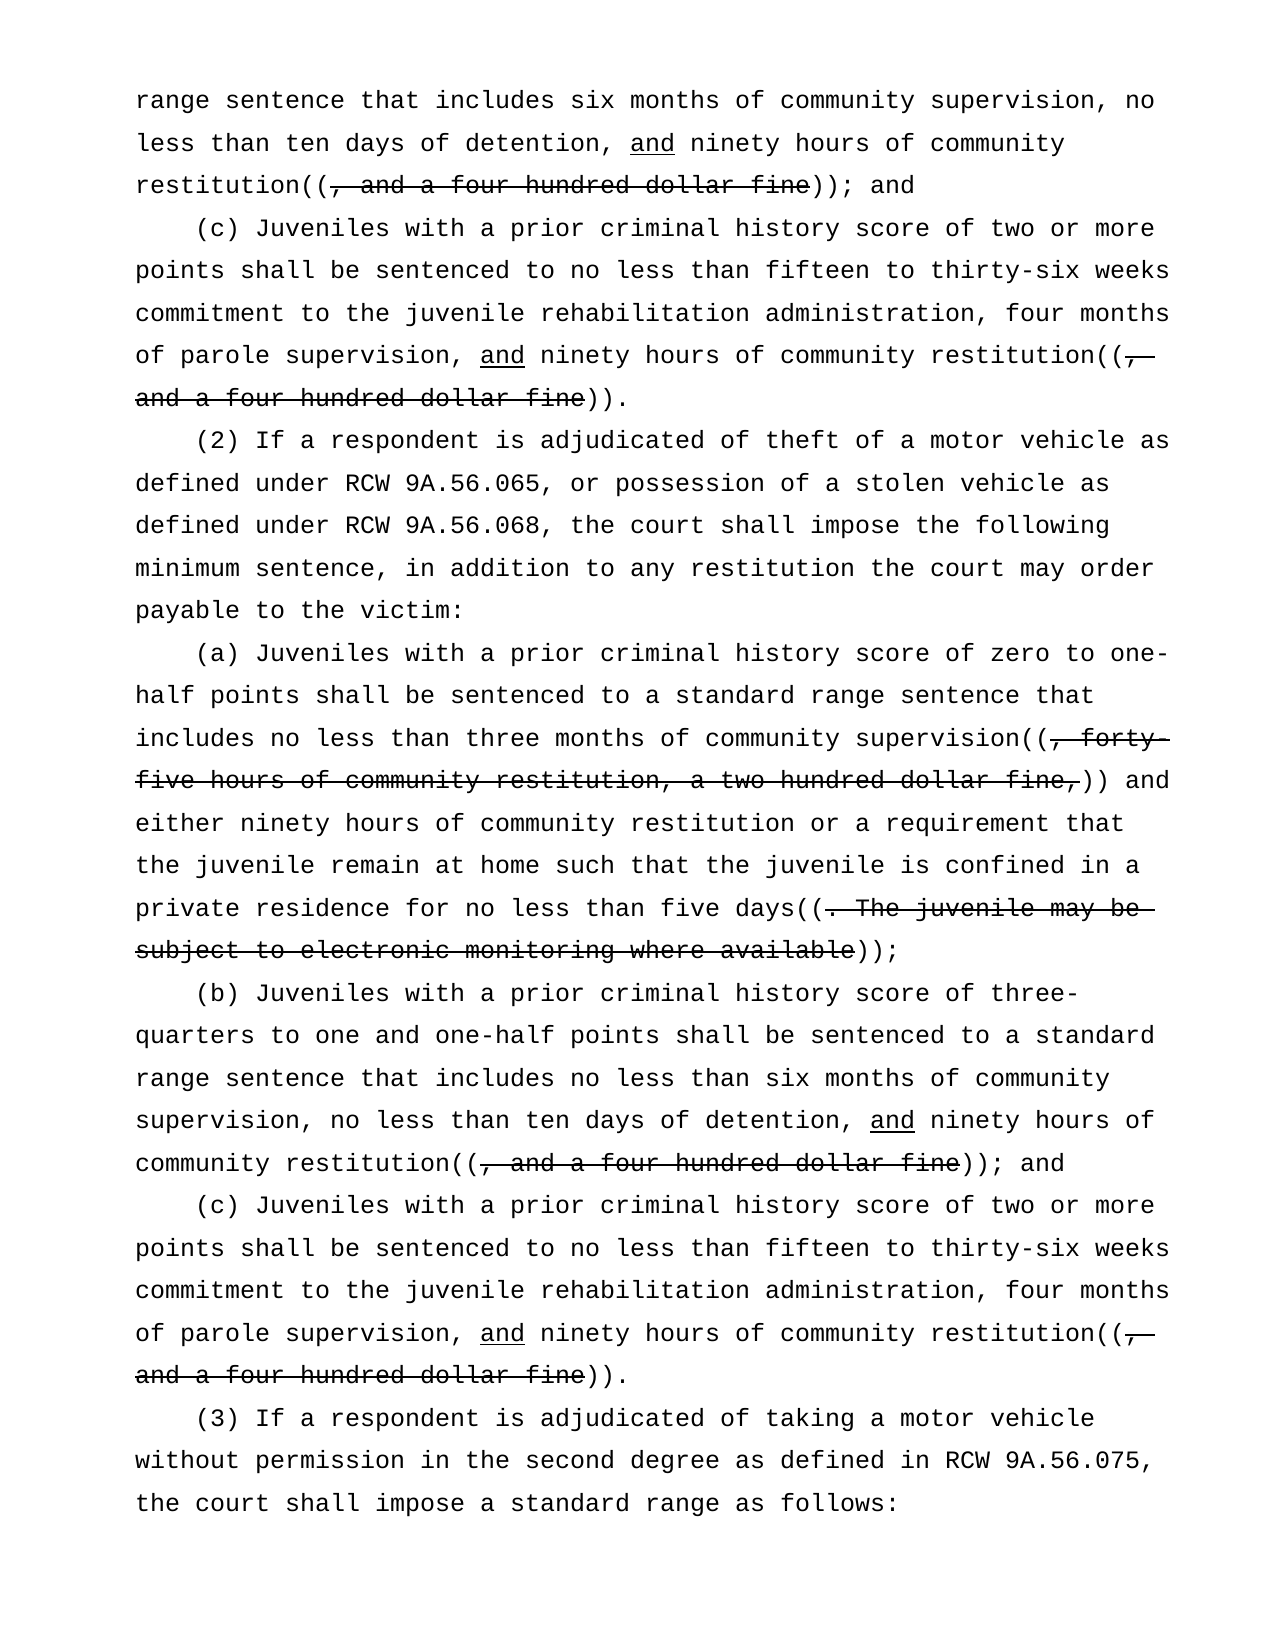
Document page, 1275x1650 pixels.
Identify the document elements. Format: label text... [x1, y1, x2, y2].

text (b) Juveniles with a prior criminal history score of three-quarters to one and one-half points shall be sentenced to a standard range sentence that includes no less than six months of community supervision, no less than ten days of detention, and ninety hours of community restitution((, and a four hundred dollar fine)); and [135, 967, 1170, 1180]
text (2) If a respondent is adjudicated of theft of a motor vehicle as defined under RCW 9A.56.065, or possession of a stolen vehicle as defined under RCW 9A.56.068, the court shall impose the following minimum sentence, in addition to any restitution the court may order payable to the victim: [135, 415, 1170, 627]
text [135, 75, 1170, 202]
text (3) If a respondent is adjudicated of taking a motor vehicle without permission in the second degree as defined in RCW 9A.56.075, the court shall impose a standard range as follows: [135, 1392, 1170, 1520]
text (a) Juveniles with a prior criminal history score of zero to one-half points shall be sentenced to a standard range sentence that includes no less than three months of community supervision((, forty-five hours of community restitution, a two hundred dollar fine,)) and either ninety hours of community restitution or a requirement that the juvenile remain at home such that the juvenile is confined in a private residence for no less than five days((. The juvenile may be subject to electronic monitoring where available)); [135, 627, 1170, 967]
text (c) Juveniles with a prior criminal history score of two or more points shall be sentenced to no less than fifteen to thirty-six weeks commitment to the juvenile rehabilitation administration, four months of parole supervision, and ninety hours of community restitution((, and a four hundred dollar fine)). [135, 202, 1170, 415]
text (c) Juveniles with a prior criminal history score of two or more points shall be sentenced to no less than fifteen to thirty-six weeks commitment to the juvenile rehabilitation administration, four months of parole supervision, and ninety hours of community restitution((, and a four hundred dollar fine)). [135, 1180, 1170, 1392]
